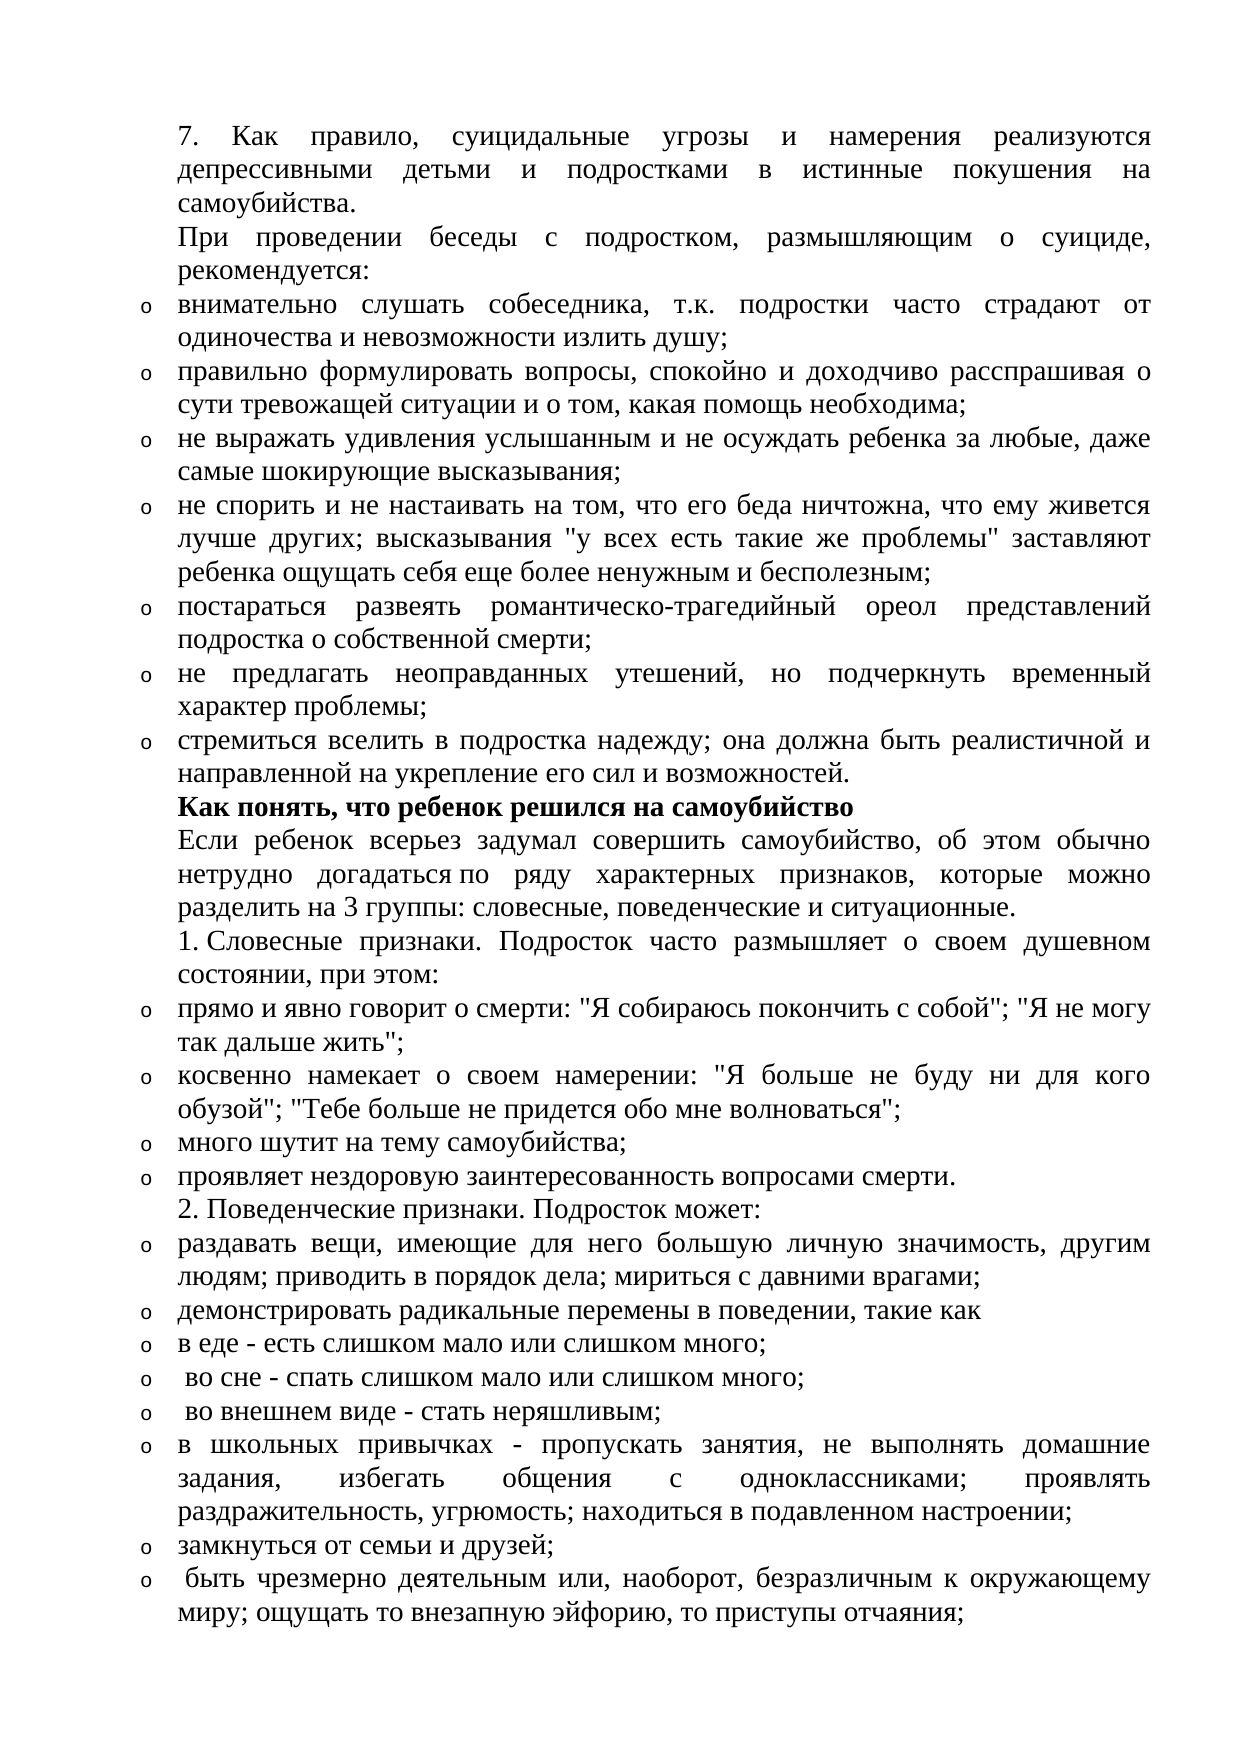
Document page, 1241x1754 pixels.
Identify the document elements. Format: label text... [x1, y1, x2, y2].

text 7. Как правило, суицидальные угрозы и намерения реализуются депрессивными детьми и подростками в истинные покушения на самоубийства. [177, 118, 1152, 219]
list прямо и явно говорит о смерти: "Я собираюсь покончить с собой"; "Я не могу так дальше жить"; [140, 990, 1152, 1057]
list демонстрировать радикальные перемены в поведении, такие как [140, 1292, 1152, 1326]
list внимательно слушать собеседника, т.к. подростки часто страдают от одиночества и невозможности излить душу; [140, 286, 1152, 353]
text При проведении беседы с подростком, размышляющим о суициде, рекомендуется: [177, 219, 1152, 286]
text 1. Словесные признаки. Подросток часто размышляет о своем душевном состоянии, при этом: [177, 923, 1152, 990]
list косвенно намекает о своем намерении: "Я больше не буду ни для кого обузой"; "Тебе больше не придется обо мне волноваться"; [140, 1057, 1152, 1124]
list в школьных привычках - пропускать занятия, не выполнять домашние задания, избегать общения с одноклассниками; проявлять раздражительность, угрюмость; находиться в подавленном настроении; [140, 1426, 1152, 1527]
list во сне - спать слишком мало или слишком много; [140, 1359, 1152, 1393]
list раздавать вещи, имеющие для него большую личную значимость, другим людям; приводить в порядок дела; мириться с давними врагами; [140, 1225, 1152, 1292]
list постараться развеять романтическо-трагедийный ореол представлений подростка о собственной смерти; [140, 588, 1152, 655]
list не выражать удивления услышанным и не осуждать ребенка за любые, даже самые шокирующие высказывания; [140, 420, 1152, 487]
list не спорить и не настаивать на том, что его беда ничтожна, что ему живется лучше других; высказывания "у всех есть такие же проблемы" заставляют ребенка ощущать себя еще более ненужным и бесполезным; [140, 487, 1152, 588]
list проявляет нездоровую заинтересованность вопросами смерти. [140, 1158, 1152, 1191]
text 2. Поведенческие признаки. Подросток может: [177, 1191, 1152, 1225]
list быть чрезмерно деятельным или, наоборот, безразличным к окружающему миру; ощущать то внезапную эйфорию, то приступы отчаяния; [140, 1560, 1152, 1627]
list замкнуться от семьи и друзей; [140, 1527, 1152, 1560]
text Как понять, что ребенок решился на самоубийство [177, 789, 1152, 822]
list правильно формулировать вопросы, спокойно и доходчиво расспрашивая о сути тревожащей ситуации и о том, какая помощь необходима; [140, 353, 1152, 420]
list во внешнем виде - стать неряшливым; [140, 1393, 1152, 1426]
list стремиться вселить в подростка надежду; она должна быть реалистичной и направленной на укрепление его сил и возможностей. [140, 722, 1152, 789]
text Если ребенок всерьез задумал совершить самоубийство, об этом обычно нетрудно догадаться по ряду характерных признаков, которые можно разделить на 3 группы: словесные, поведенческие и ситуационные. [177, 822, 1152, 923]
list много шутит на тему самоубийства; [140, 1124, 1152, 1158]
list в еде - есть слишком мало или слишком много; [140, 1326, 1152, 1359]
list не предлагать неоправданных утешений, но подчеркнуть временный характер проблемы; [140, 655, 1152, 722]
